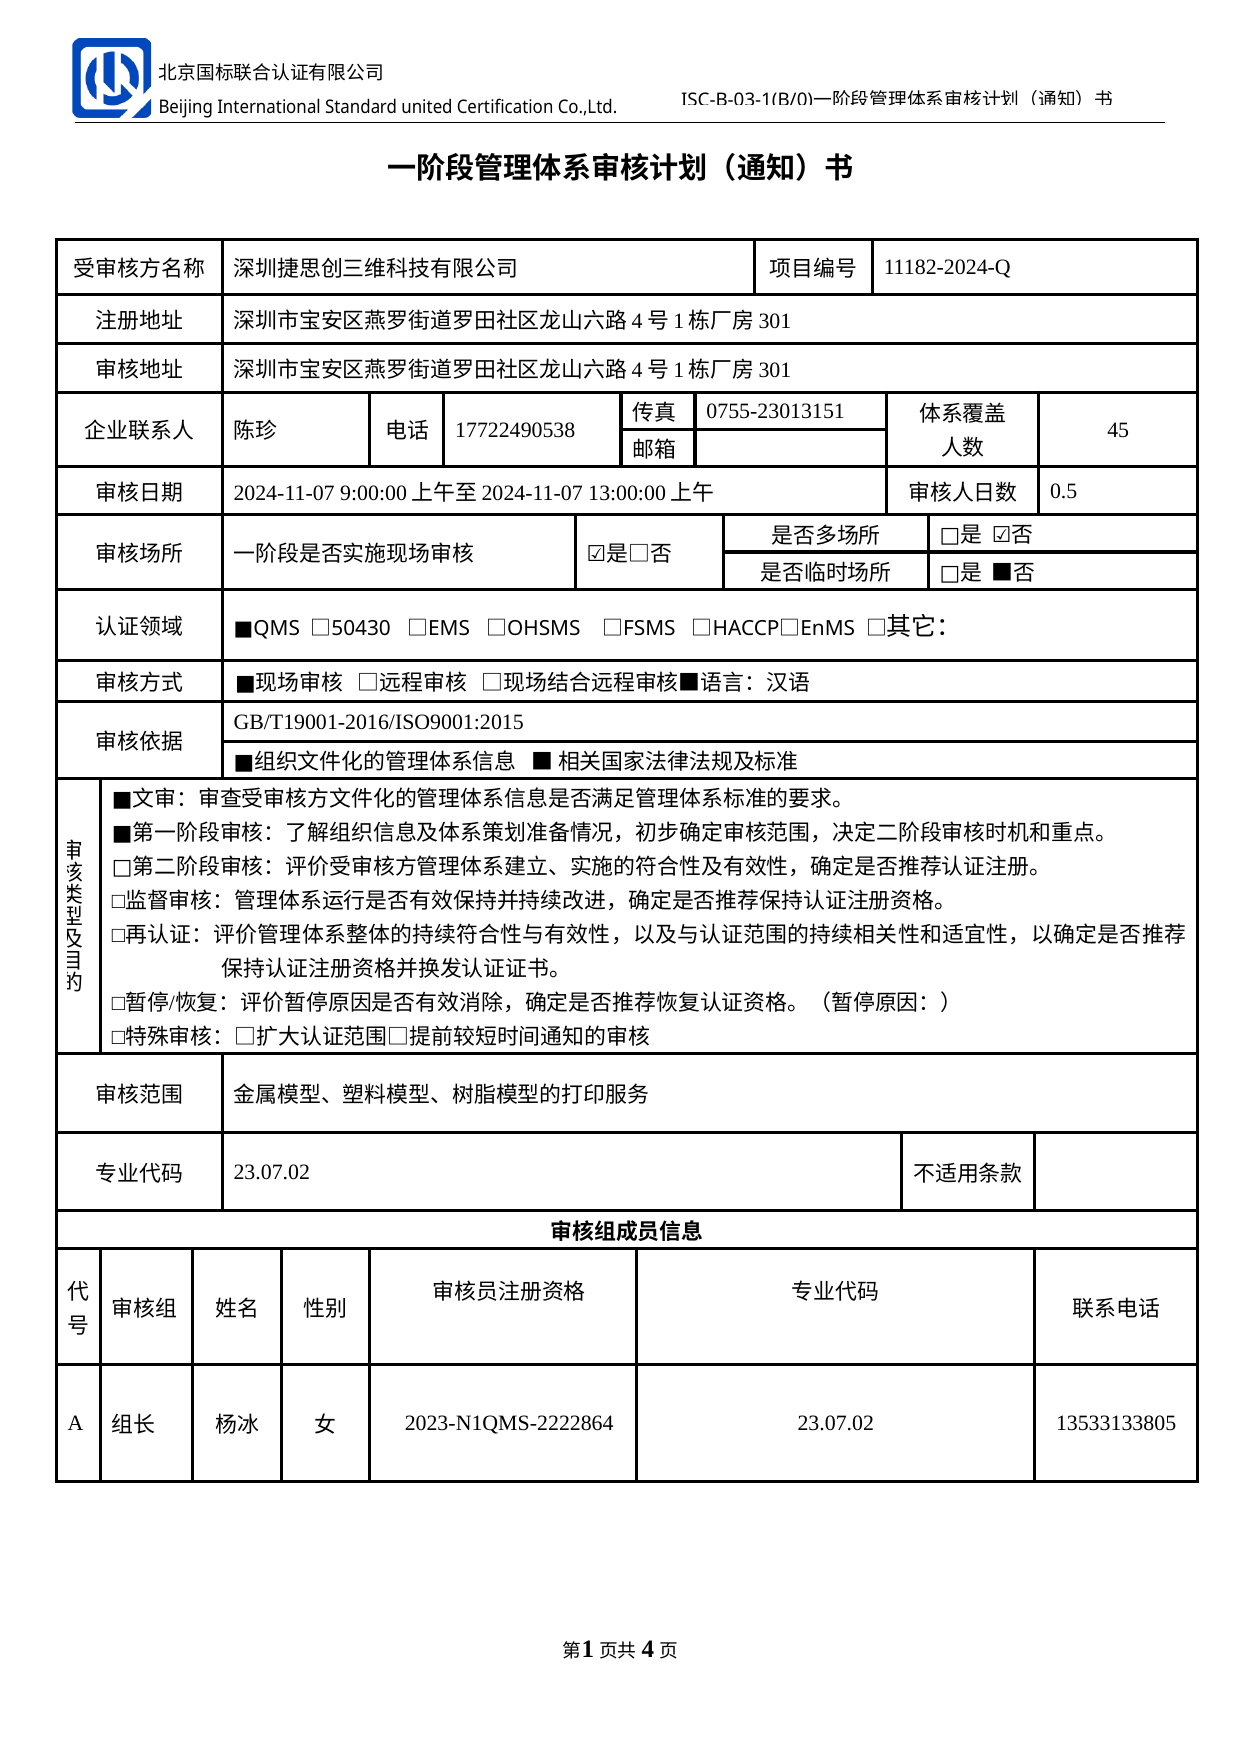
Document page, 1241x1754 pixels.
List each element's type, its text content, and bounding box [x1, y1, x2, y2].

table_header 深圳捷思创三维科技有限公司 [224, 241, 753, 293]
table_cell 审核人日数 [888, 468, 1037, 513]
table_cell 审核员注册资格 [371, 1250, 635, 1363]
table_cell 23.07.02 [224, 1134, 900, 1209]
table_cell 审核日期 [58, 468, 221, 513]
table_cell 审核组成员信息 [58, 1212, 1196, 1247]
table_cell 2023-N1QMS-2222864 [371, 1366, 635, 1479]
table_cell 电话 [371, 394, 442, 465]
table_cell 组长 [102, 1366, 191, 1479]
table_cell 注册地址 [58, 296, 221, 342]
table_cell 0.5 [1040, 468, 1196, 513]
text 一阶段管理体系审核计划（通知）书 [75, 131, 1165, 199]
table_cell 45 [1040, 394, 1196, 465]
table_cell 审核类型及目的 [58, 780, 99, 1052]
table_cell 认证领域 [58, 591, 221, 658]
table_cell 邮箱 [623, 431, 693, 465]
table_cell ■现场审核 □远程审核 □现场结合远程审核■语言：汉语 [224, 662, 1196, 700]
table_cell ■组织文件化的管理体系信息 ■ 相关国家法律法规及标准 [224, 743, 1196, 777]
table_cell 专业代码 [638, 1250, 1033, 1363]
table_cell 0755-23013151 [697, 394, 885, 428]
table_cell 2024-11-07 9:00:00上午至2024-11-07 13:00:00上午 [224, 468, 885, 513]
table_cell 金属模型、塑料模型、树脂模型的打印服务 [224, 1055, 1196, 1131]
table_cell 专业代码 [58, 1134, 221, 1209]
table_cell 深圳市宝安区燕罗街道罗田社区龙山六路4号1栋厂房301 [224, 296, 1196, 342]
table_header 11182-2024-Q [874, 241, 1196, 293]
table_cell 是否多场所 [725, 516, 927, 550]
table_cell 13533133805 [1036, 1366, 1196, 1479]
table_cell 性别 [283, 1250, 368, 1363]
table_cell 审核组 [102, 1250, 191, 1363]
table_cell 是否临时场所 [725, 554, 927, 587]
table_cell [697, 431, 885, 465]
table_cell 姓名 [194, 1250, 280, 1363]
table_cell 一阶段是否实施现场审核 [224, 516, 574, 587]
table_cell ■文审：审查受审核方文件化的管理体系信息是否满足管理体系标准的要求。 ■第一阶段审核：了解组织信息及体系策划准备情况，初步确定审核范围，决定二阶段审核时机和重点。 □第二阶段审核：评价受审核方管理体系建立、实施的符合性及有效性，确定是否推荐认证注册。 □监督审核：管理体系运行是否有效保持并持续改进，确定是否推荐保持认证注册资格。 □再认证：评价管理体系整体的持续符合性与有效性，以及与认证范围的持续相关性和适宜性，以确定是否推荐保持认证注册资格并换发认证证书。 □暂停/恢复：评价暂停原因是否有效消除，确定是否推荐恢复认证资格。（暂停原因：） □特殊审核：□扩大认证范围□提前较短时间通知的审核 [102, 780, 1196, 1052]
table_cell 女 [283, 1366, 368, 1479]
table_cell 代号 [58, 1250, 99, 1363]
table_cell 17722490538 [445, 394, 619, 465]
table_cell □是 ■否 [930, 554, 1196, 587]
table_cell 不适用条款 [903, 1134, 1033, 1209]
table_cell ■QMS □50430 □EMS □OHSMS □FSMS □HACCP□EnMS □其它： [224, 591, 1196, 658]
table_cell 审核地址 [58, 345, 221, 391]
table_cell 企业联系人 [58, 394, 221, 465]
table_header 受审核方名称 [58, 241, 221, 293]
picture [72, 38, 152, 118]
table_cell 联系电话 [1036, 1250, 1196, 1363]
table_cell 审核范围 [58, 1055, 221, 1131]
table_cell 审核依据 [58, 703, 221, 777]
table_cell 审核方式 [58, 662, 221, 700]
table_cell 深圳市宝安区燕罗街道罗田社区龙山六路4号1栋厂房301 [224, 345, 1196, 391]
table_cell GB/T19001-2016/ISO9001:2015 [224, 703, 1196, 740]
table_cell 审核场所 [58, 516, 221, 587]
table_header 项目编号 [756, 241, 871, 293]
table_cell □是 ☑否 [930, 516, 1196, 550]
table_cell 体系覆盖 人数 [888, 394, 1037, 465]
table_cell [1036, 1134, 1196, 1209]
table_cell 传真 [623, 394, 693, 428]
table_cell ☑是□否 [577, 516, 722, 587]
table_cell 陈珍 [224, 394, 368, 465]
table_cell 23.07.02 [638, 1366, 1033, 1479]
table_cell 杨冰 [194, 1366, 280, 1479]
table_cell A [58, 1366, 99, 1479]
